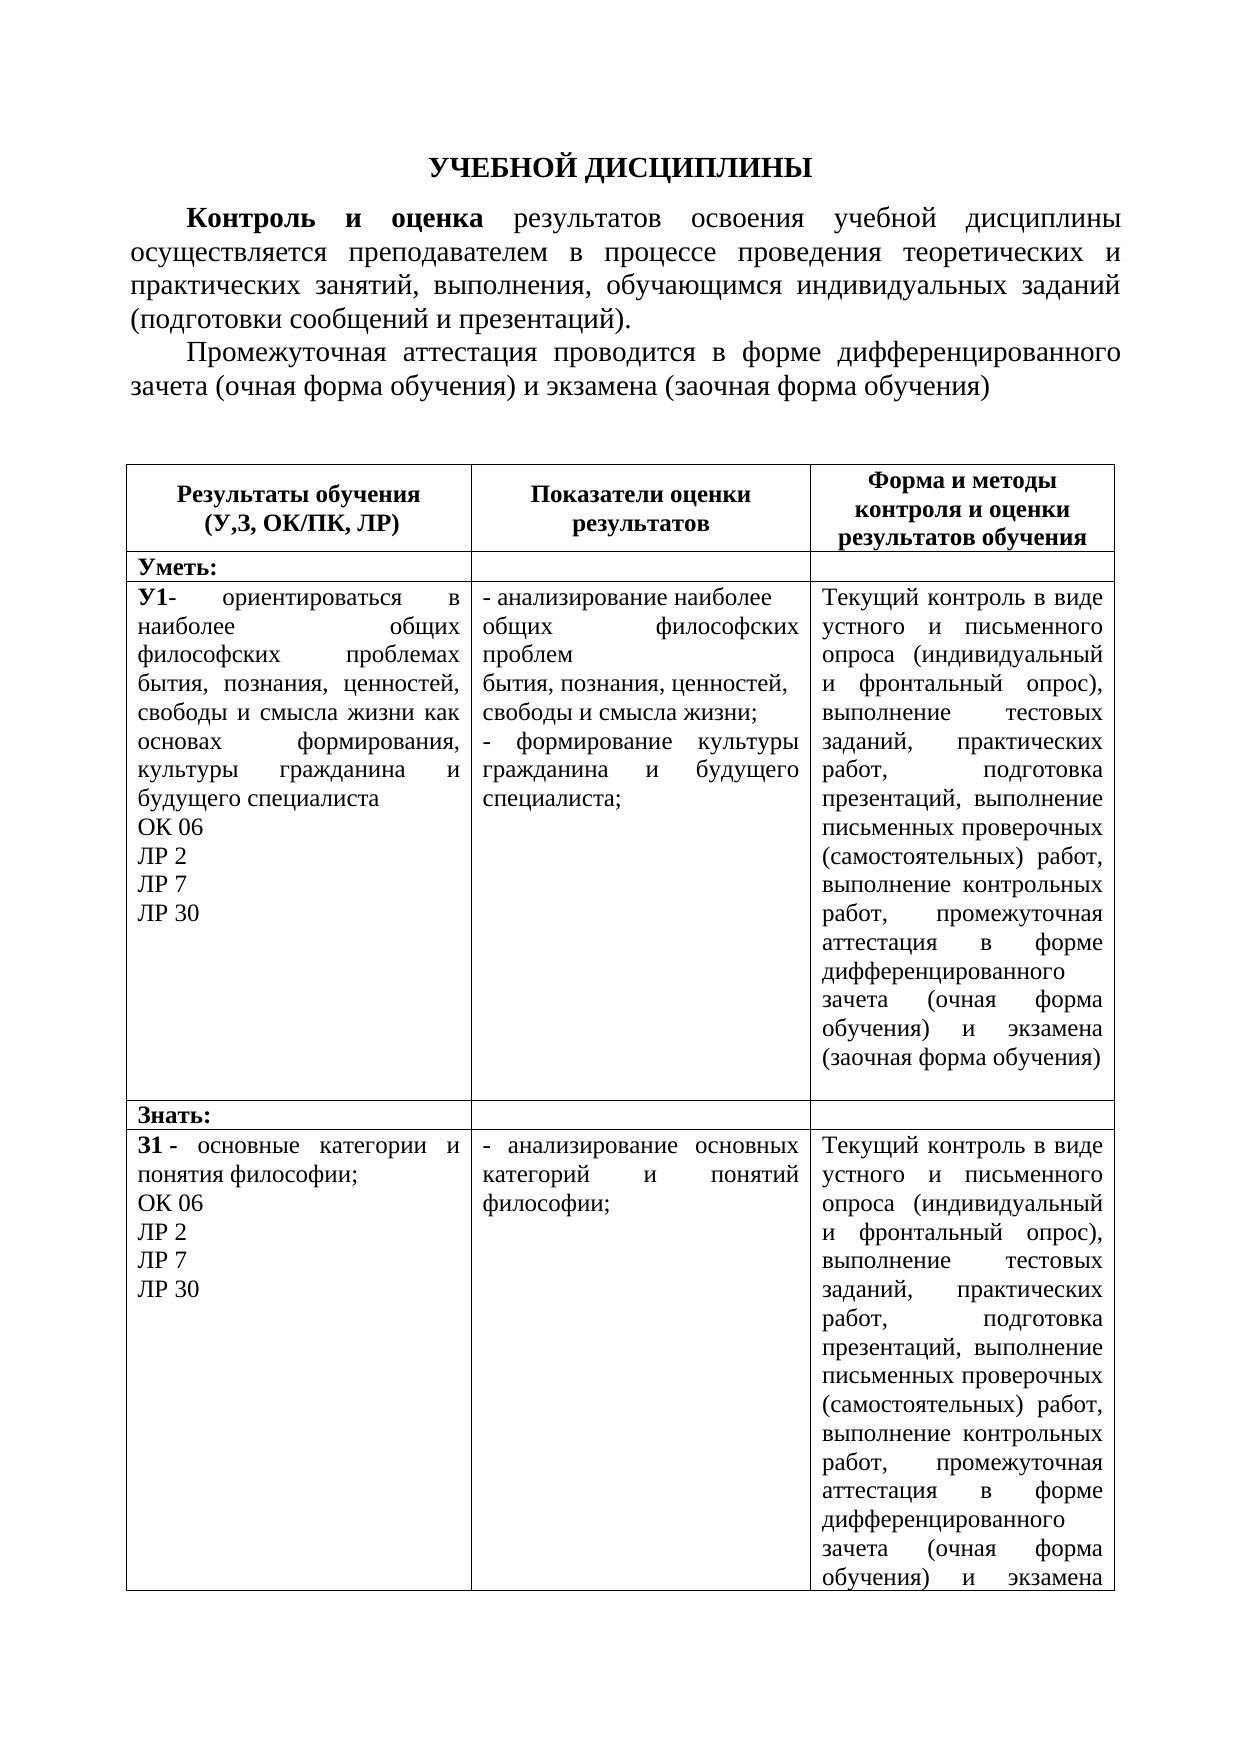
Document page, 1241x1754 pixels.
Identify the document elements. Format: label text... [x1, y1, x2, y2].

table_cell Уметь: [127, 552, 471, 581]
table_cell [472, 552, 810, 581]
table_cell - анализирование наиболее общих философских проблем бытия, познания, ценностей, свободы и смысла жизни; - формирование культуры гражданина и будущего специалиста; [472, 582, 810, 1099]
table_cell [472, 1130, 810, 1590]
table_cell Знать: [127, 1101, 471, 1129]
text Контроль и оценка результатов освоения учебной дисциплины осуществляется преподавателем в процессе проведения теоретических и практических занятий, выполнения, обучающимся индивидуальных заданий (подготовки сообщений и презентаций). [130, 200, 1122, 334]
table_cell [811, 552, 1114, 581]
text Промежуточная аттестация проводится в форме дифференцированного зачета (очная форма обучения) и экзамена (заочная форма обучения) [130, 334, 1122, 402]
table_cell У1- ориентироваться в наиболее общих философских проблемах бытия, познания, ценностей, свободы и смысла жизни как основах формирования, культуры гражданина и будущего специалиста ОК 06 ЛР 2 ЛР 7 ЛР 30 [127, 582, 471, 1099]
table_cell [811, 1130, 1114, 1590]
table_cell [472, 1101, 810, 1129]
table_header Показатели оценки результатов [472, 465, 810, 551]
table_header Форма и методы контроля и оценки результатов обучения [811, 465, 1114, 551]
text УЧЕБНОЙ ДИСЦИПЛИНЫ [112, 150, 1128, 183]
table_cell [127, 1130, 471, 1590]
table_header Результаты обучения (У,З, ОК/ПК, ЛР) [127, 465, 471, 551]
table_cell [811, 1101, 1114, 1129]
